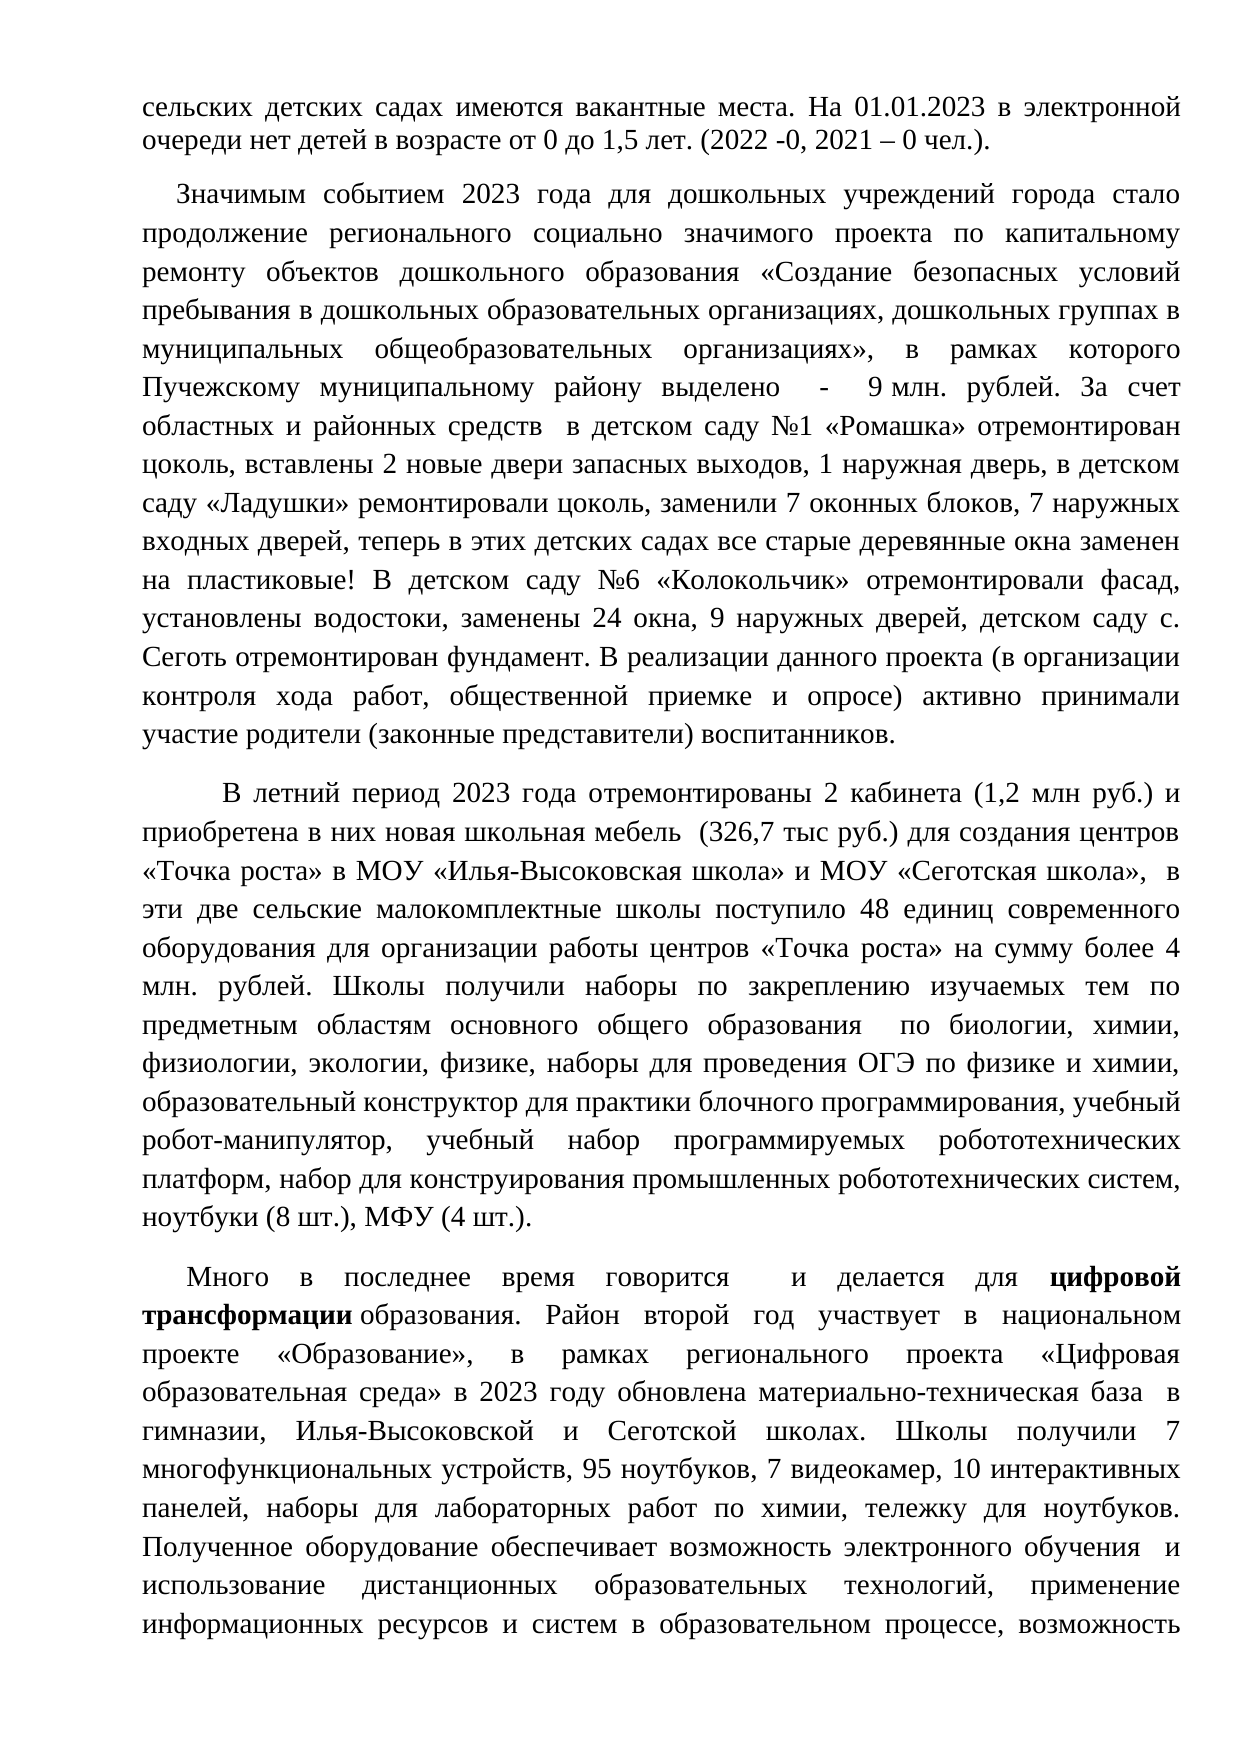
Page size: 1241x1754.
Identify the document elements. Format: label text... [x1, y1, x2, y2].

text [142, 1259, 1181, 1639]
text Значимым событием 2023 года для дошкольных учреждений города стало продолжение регионального социально значимого проекта по капитальному ремонту объектов дошкольного образования «Создание безопасных условий пребывания в дошкольных образовательных организациях, дошкольных группах в муниципальных общеобразовательных организациях», в рамках которого Пучежскому муниципальному району выделено - 9 млн. рублей. За счет областных и районных средств в детском саду №1 «Ромашка» отремонтирован цоколь, вставлены 2 новые двери запасных выходов, 1 наружная дверь, в детском саду «Ладушки» ремонтировали цоколь, заменили 7 оконных блоков, 7 наружных входных дверей, теперь в этих детских садах все старые деревянные окна заменен на пластиковые! В детском саду №6 «Колокольчик» отремонтировали фасад, установлены водостоки, заменены 24 окна, 9 наружных дверей, детском саду с. Сеготь отремонтирован фундамент. В реализации данного проекта (в организации контроля хода работ, общественной приемке и опросе) активно принимали участие родители (законные представители) воспитанников. [142, 177, 1181, 750]
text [142, 89, 1181, 156]
text В летний период 2023 года отремонтированы 2 кабинета (1,2 млн руб.) и приобретена в них новая школьная мебель (326,7 тыс руб.) для создания центров «Точка роста» в МОУ «Илья-Высоковская школа» и МОУ «Сеготская школа», в эти две сельские малокомплектные школы поступило 48 единиц современного оборудования для организации работы центров «Точка роста» на сумму более 4 млн. рублей. Школы получили наборы по закреплению изучаемых тем по предметным областям основного общего образования по биологии, химии, физиологии, экологии, физике, наборы для проведения ОГЭ по физике и химии, образовательный конструктор для практики блочного программирования, учебный робот-манипулятор, учебный набор программируемых робототехнических платформ, набор для конструирования промышленных робототехнических систем, ноутбуки (8 шт.), МФУ (4 шт.). [142, 776, 1181, 1233]
